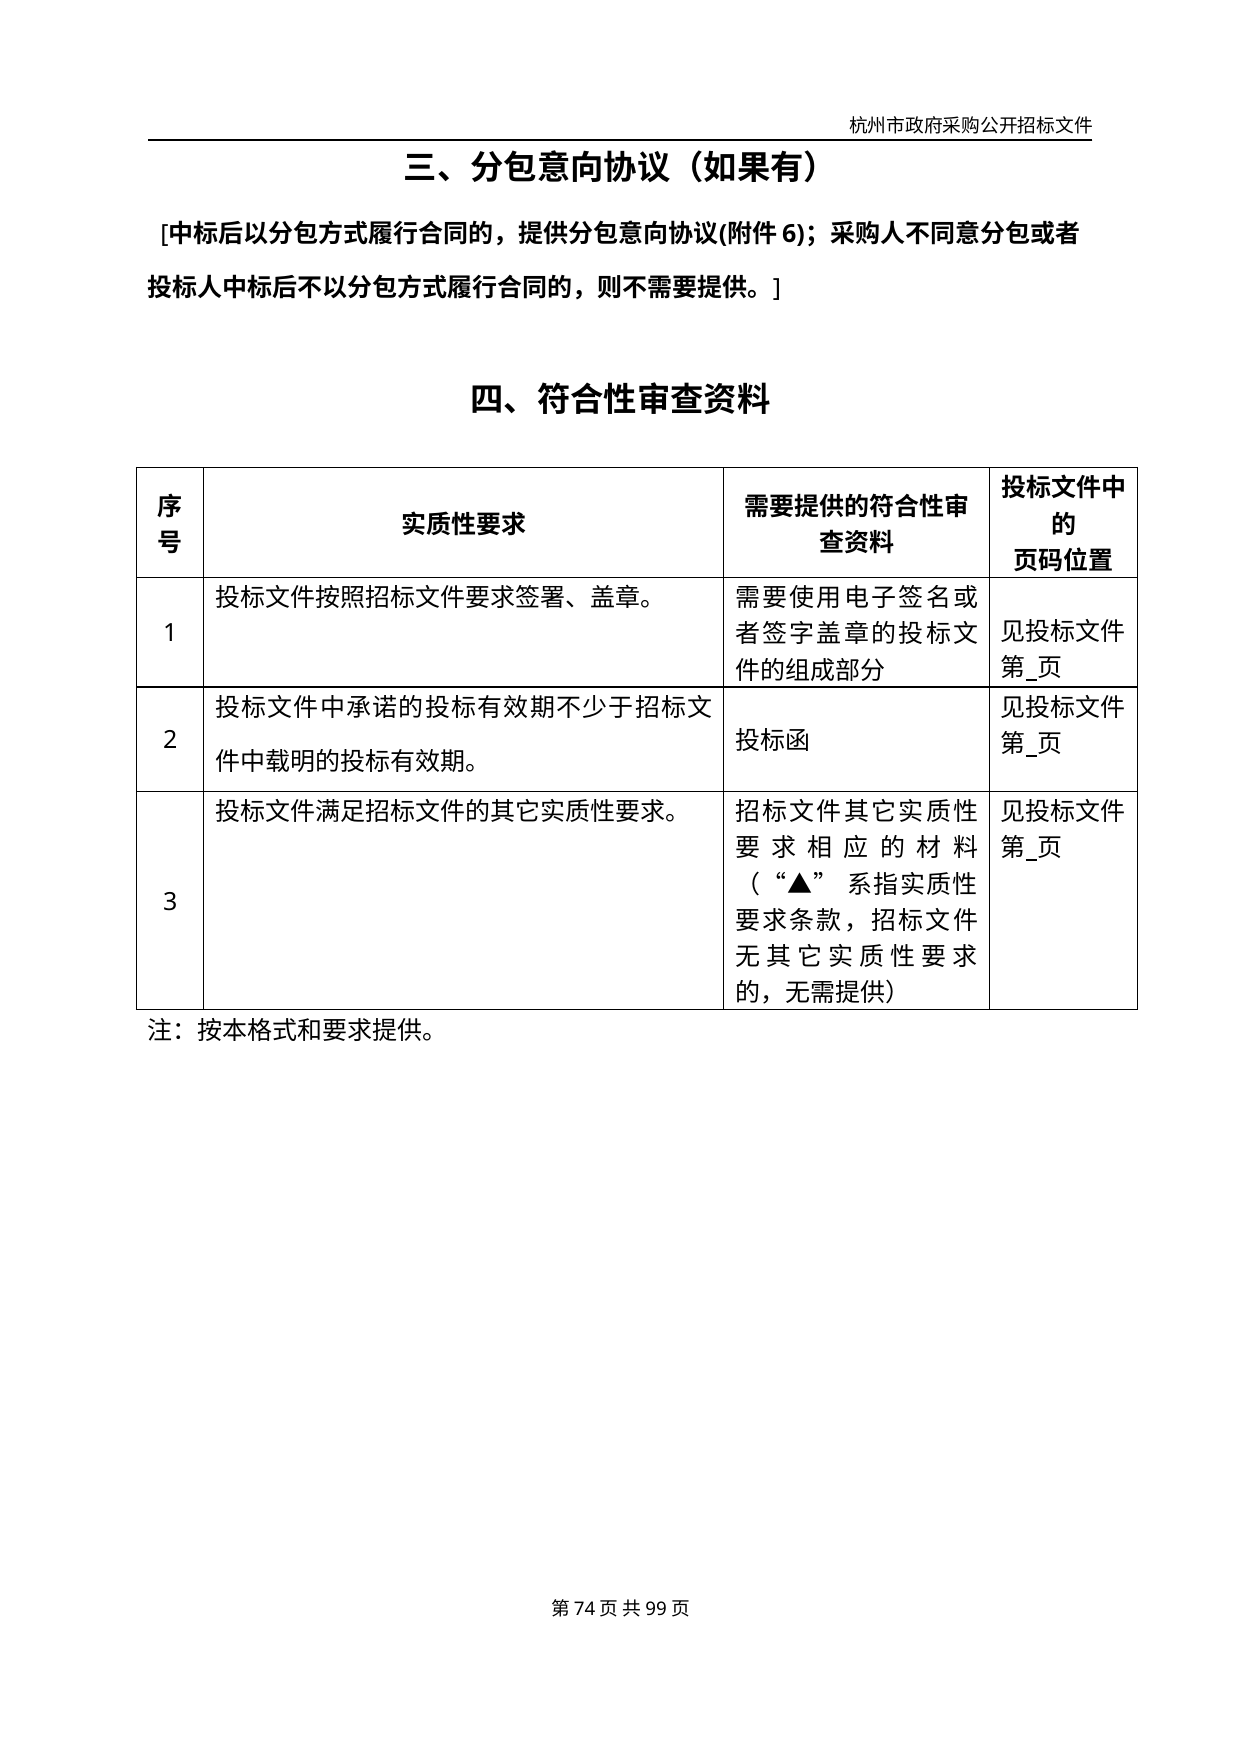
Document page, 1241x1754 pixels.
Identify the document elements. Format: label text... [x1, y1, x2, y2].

text 注：按本格式和要求提供。 [148, 1010, 1049, 1046]
table_cell 招标文件其它实质性要求相应的材料（“▲” 系指实质性要求条款，招标文件无其它实质性要求的，无需提供） [724, 792, 989, 1009]
text 四、符合性审查资料 [148, 373, 1092, 421]
table_cell 投标文件满足招标文件的其它实质性要求。 [204, 792, 723, 1009]
table_header 序号 [137, 468, 203, 577]
table_cell 投标文件按照招标文件要求签署、盖章。 [204, 578, 723, 686]
table_header 需要提供的符合性审查资料 [724, 468, 989, 577]
table_header 投标文件中的 页码位置 [990, 468, 1137, 577]
table_cell 见投标文件 第 页 [990, 578, 1137, 686]
table_cell 见投标文件第 页 [990, 688, 1137, 791]
table_header 实质性要求 [204, 468, 723, 577]
table_cell 2 [137, 688, 203, 791]
text 三、分包意向协议（如果有） [148, 141, 1092, 189]
table_cell 投标文件中承诺的投标有效期不少于招标文件中载明的投标有效期。 [204, 688, 723, 791]
table_cell 1 [137, 578, 203, 686]
table_cell 投标函 [724, 688, 989, 791]
table_cell 3 [137, 792, 203, 1009]
text [中标后以分包方式履行合同的，提供分包意向协议(附件6)；采购人不同意分包或者投标人中标后不以分包方式履行合同的，则不需要提供。] [148, 213, 1092, 304]
table_cell 见投标文件第 页 [990, 792, 1137, 1009]
table_cell 需要使用电子签名或者签字盖章的投标文件的组成部分 [724, 578, 989, 686]
